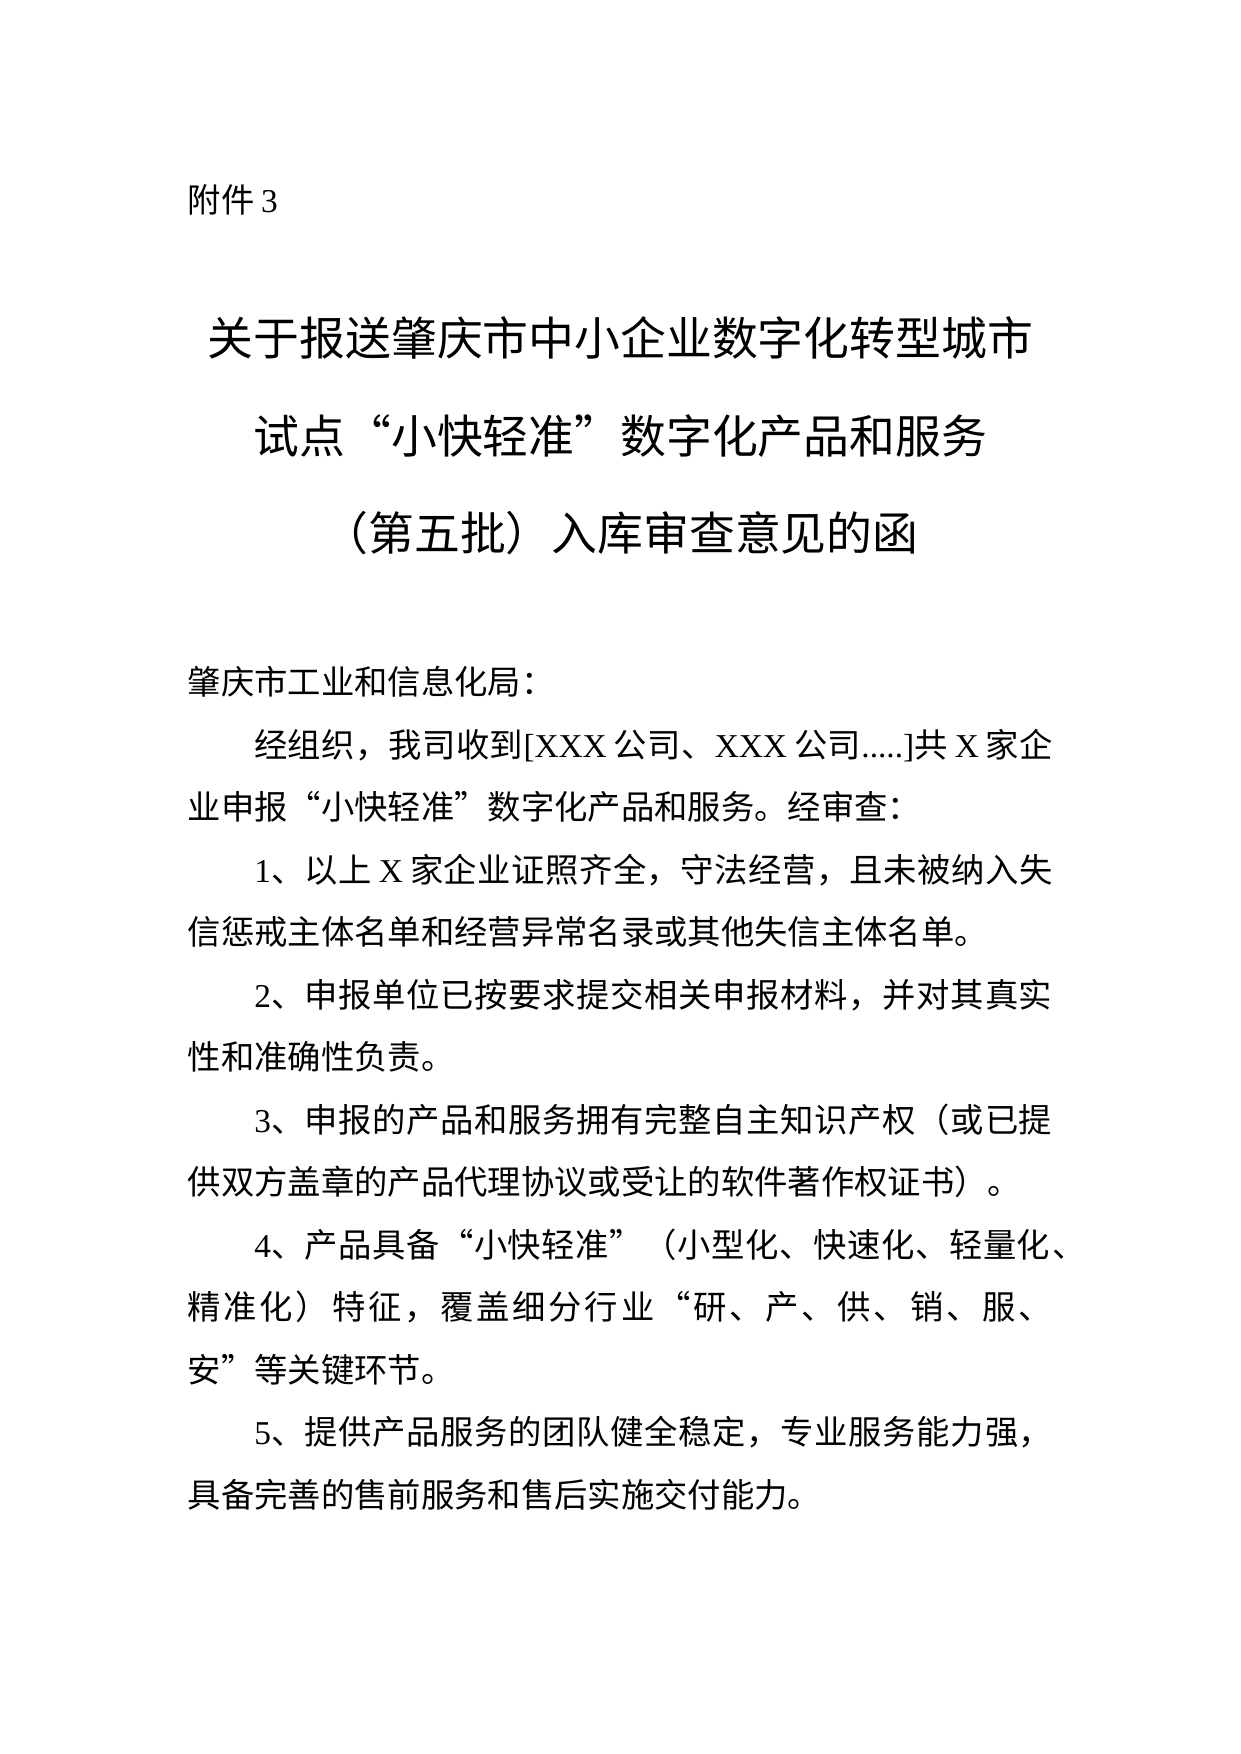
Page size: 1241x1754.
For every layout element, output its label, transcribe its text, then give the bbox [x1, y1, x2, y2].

list 提供产品服务的团队健全稳定，专业服务能力强，具备完善的售前服务和售后实施交付能力。 [187, 1394, 1053, 1519]
text （第五批）入库审查意见的函 [187, 482, 1053, 579]
list 产品具备“小快轻准”（小型化、快速化、轻量化、精准化）特征，覆盖细分行业“研、产、供、销、服、安”等关键环节。 [187, 1207, 1053, 1394]
text 肇庆市工业和信息化局： [187, 644, 1053, 707]
text 附件3 [187, 162, 1053, 224]
list 以上X家企业证照齐全，守法经营，且未被纳入失信惩戒主体名单和经营异常名录或其他失信主体名单。 [187, 832, 1053, 957]
text 关于报送肇庆市中小企业数字化转型城市试点“小快轻准”数字化产品和服务 [187, 287, 1053, 482]
list 申报的产品和服务拥有完整自主知识产权（或已提供双方盖章的产品代理协议或受让的软件著作权证书）。 [187, 1082, 1053, 1207]
text 经组织，我司收到[XXX公司、XXX公司.....]共X家企业申报“小快轻准”数字化产品和服务。经审查： [187, 707, 1053, 832]
list 申报单位已按要求提交相关申报材料，并对其真实性和准确性负责。 [187, 957, 1053, 1082]
